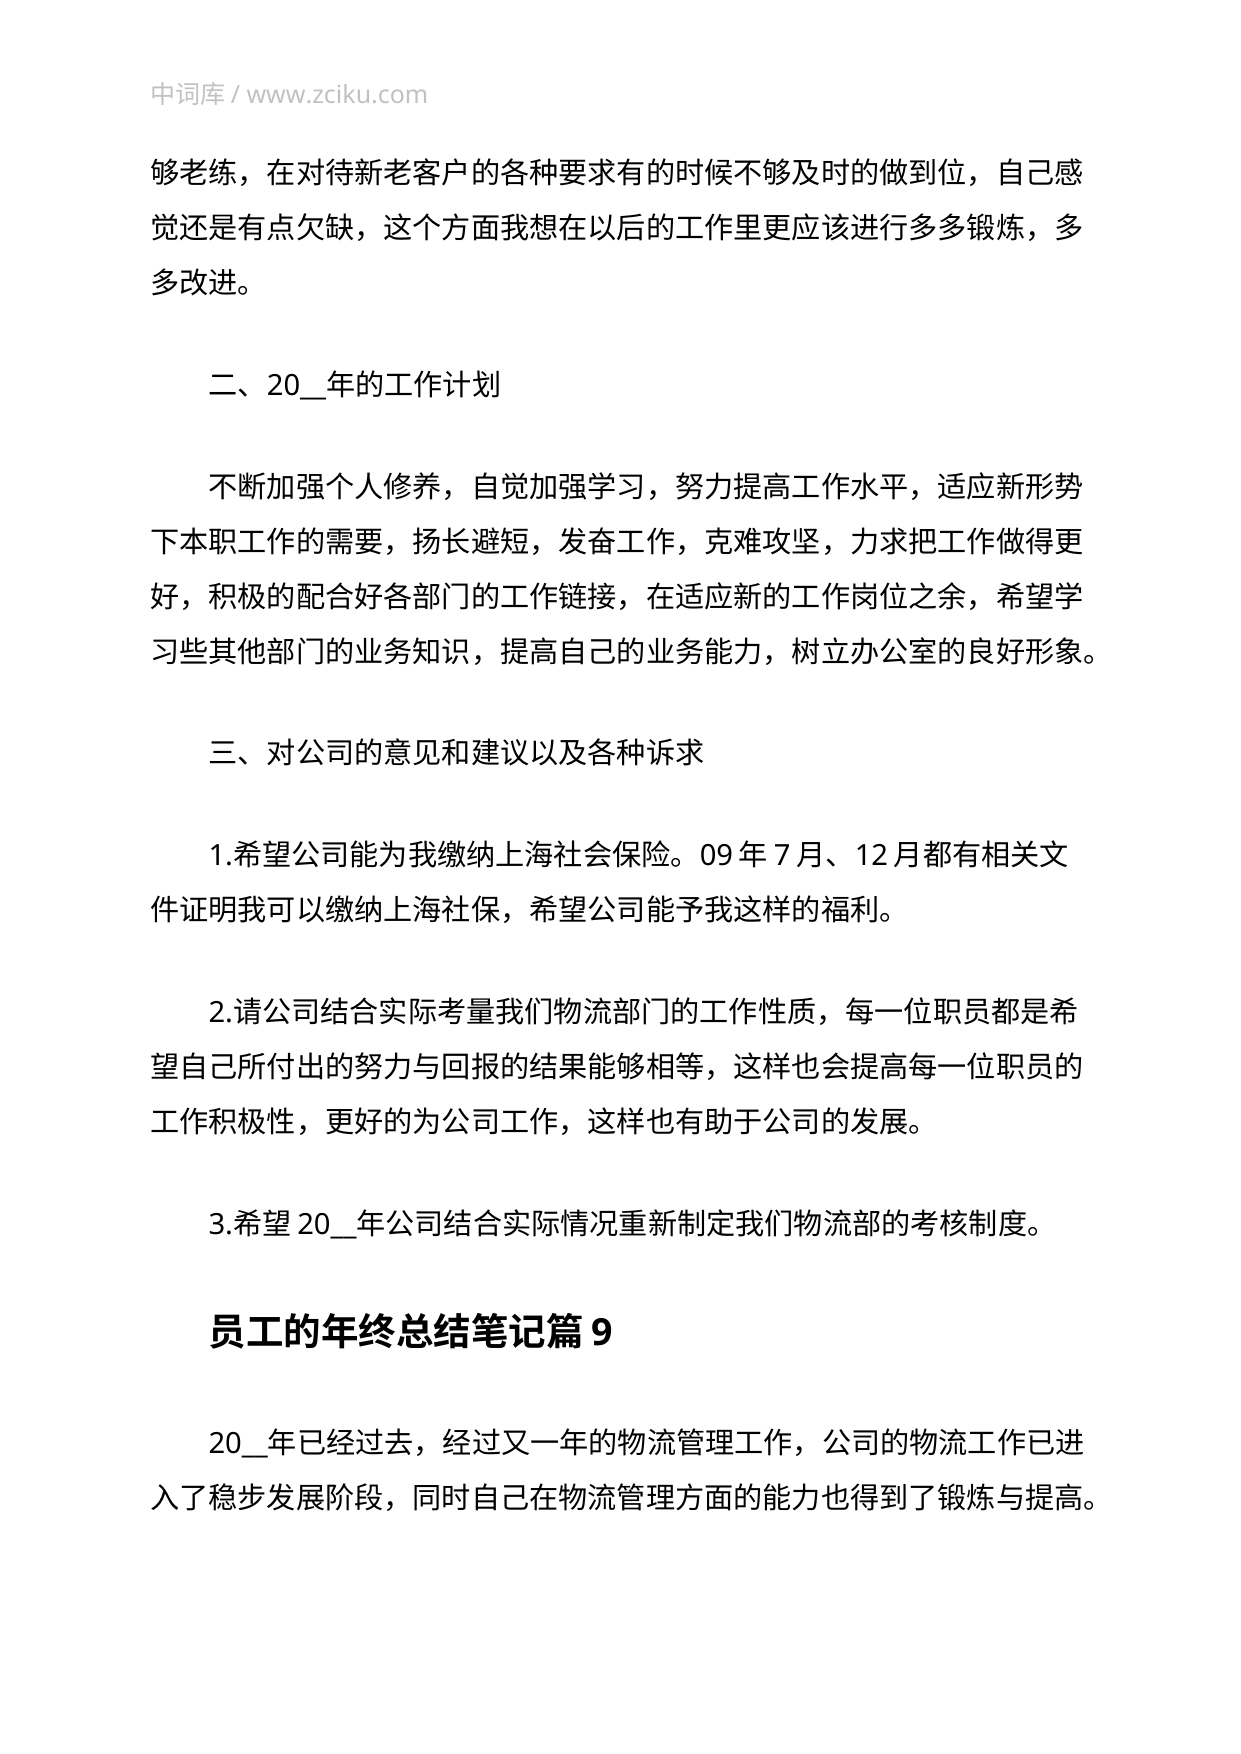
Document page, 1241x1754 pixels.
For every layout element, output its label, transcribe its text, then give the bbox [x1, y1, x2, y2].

text 2.请公司结合实际考量我们物流部门的工作性质，每一位职员都是希望自己所付出的努力与回报的结果能够相等，这样也会提高每一位职员的工作积极性，更好的为公司工作，这样也有助于公司的发展。 [150, 988, 1090, 1141]
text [150, 150, 1090, 302]
text 不断加强个人修养，自觉加强学习，努力提高工作水平，适应新形势下本职工作的需要，扬长避短，发奋工作，克难攻坚，力求把工作做得更好，积极的配合好各部门的工作链接，在适应新的工作岗位之余，希望学习些其他部门的业务知识，提高自己的业务能力，树立办公室的良好形象。 [150, 463, 1090, 671]
text 三、对公司的意见和建议以及各种诉求 [150, 730, 1090, 772]
text 二、20__年的工作计划 [150, 362, 1090, 404]
text 20__年已经过去，经过又一年的物流管理工作，公司的物流工作已进入了稳步发展阶段，同时自己在物流管理方面的能力也得到了锻炼与提高。 [150, 1420, 1090, 1517]
text 1.希望公司能为我缴纳上海社会保险。09年7月、12月都有相关文件证明我可以缴纳上海社保，希望公司能予我这样的福利。 [150, 832, 1090, 929]
text 3.希望20__年公司结合实际情况重新制定我们物流部的考核制度。 [150, 1200, 1090, 1243]
text 员工的年终总结笔记篇9 [150, 1302, 1090, 1357]
